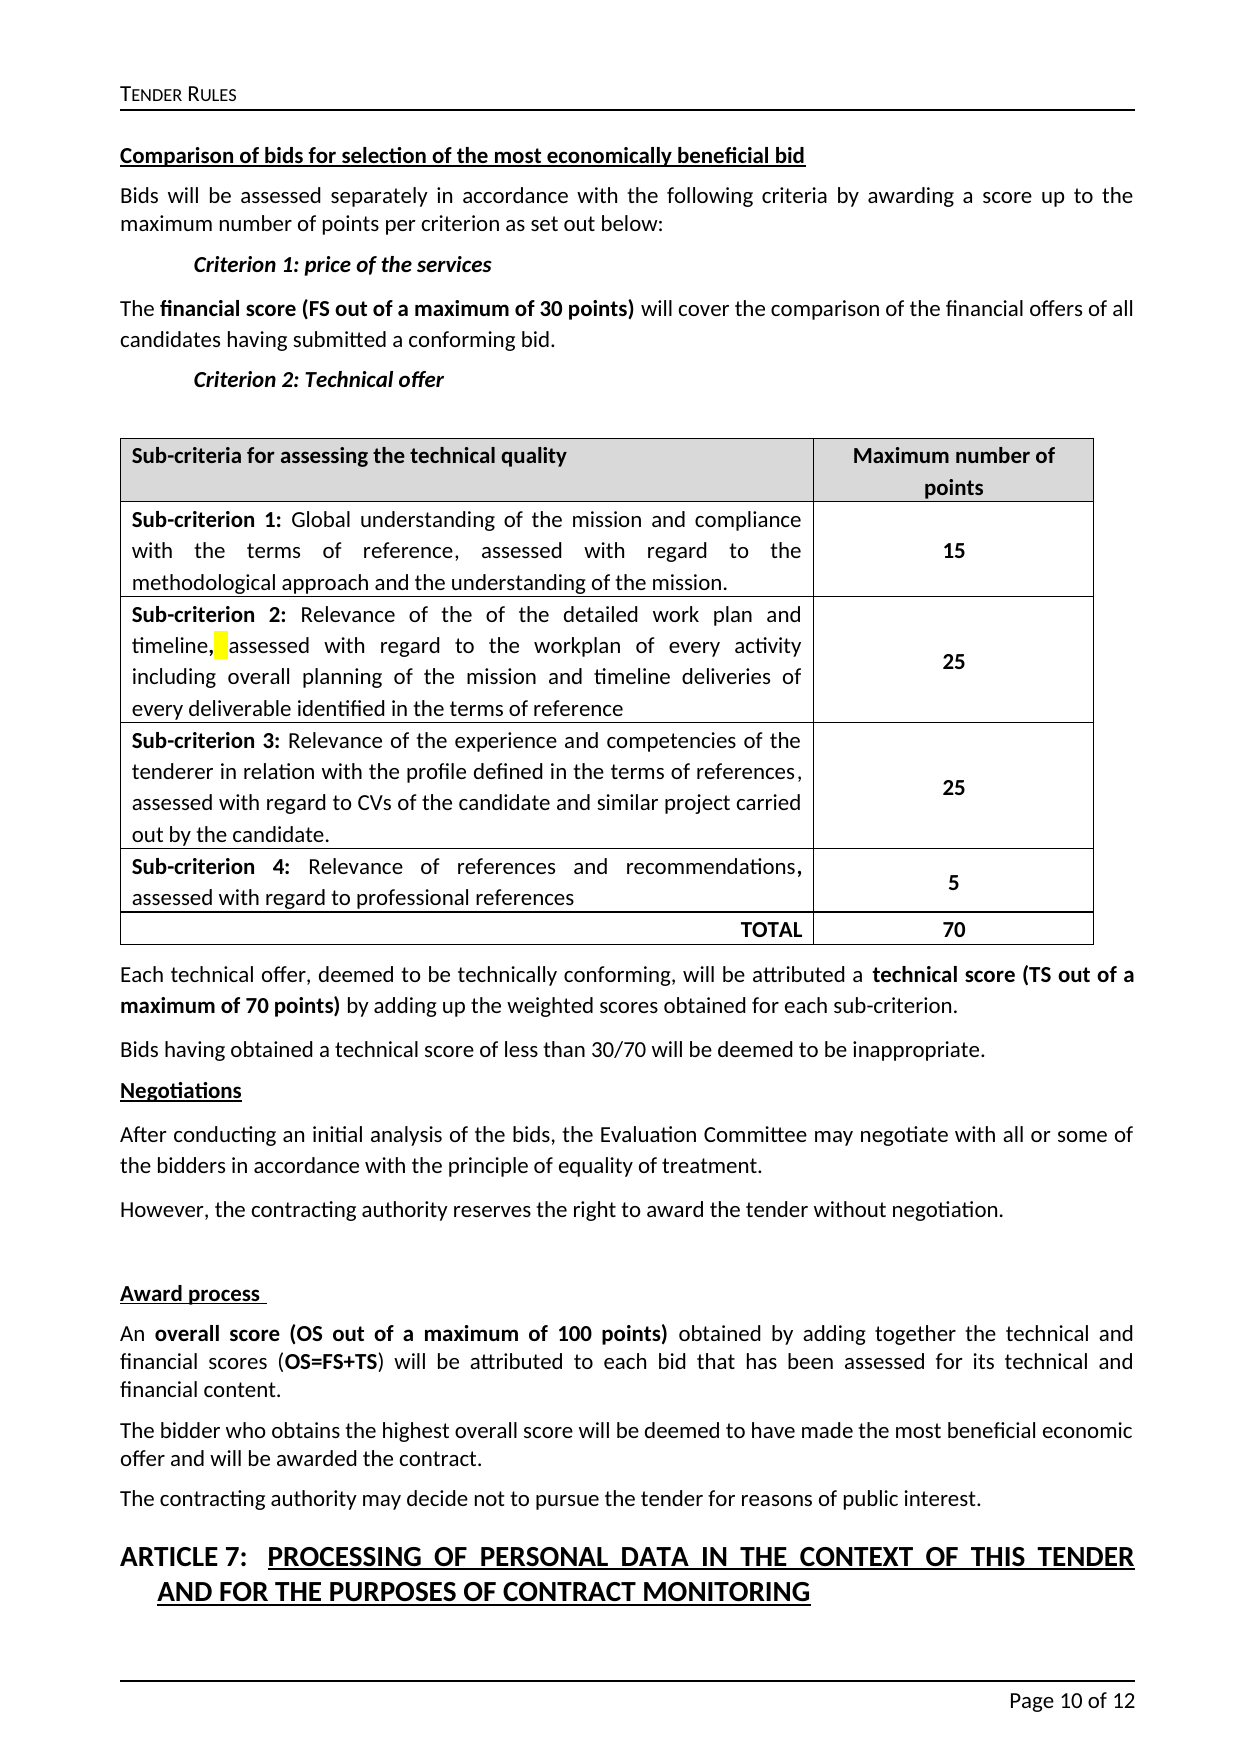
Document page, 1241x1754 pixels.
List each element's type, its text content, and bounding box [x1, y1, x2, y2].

text The contracting authority may decide not to pursue the tender for reasons of public interest. [120, 1484, 1135, 1513]
table_cell 5 [814, 849, 1093, 911]
list Processing of personal data in the context of this tender and for the purposes of contract monitoring [120, 1538, 1135, 1609]
text Bids will be assessed separately in accordance with the following criteria by awarding a score up to the maximum number of points per criterion as set out below: [120, 182, 1135, 238]
table_cell 15 [814, 502, 1093, 596]
text After conducting an initial analysis of the bids, the Evaluation Committee may negotiate with all or some of the bidders in accordance with the principle of equality of treatment. [120, 1116, 1135, 1179]
text However, the contracting authority reserves the right to award the tender without negotiation. [120, 1191, 1135, 1223]
table_cell Sub-criterion 2: Relevance of the of the detailed work plan and timeline, assessed with regard to the workplan of every activity including overall planning of the mission and timeline deliveries of every deliverable identified in the terms of reference [121, 597, 813, 722]
table_cell Sub-criterion 3: Relevance of the experience and competencies of the tenderer in relation with the profile defined in the terms of references, assessed with regard to CVs of the candidate and similar project carried out by the candidate. [121, 723, 813, 848]
subtitle Criterion 2: Technical offer [194, 366, 1135, 394]
table_cell Sub-criterion 4: Relevance of references and recommendations, assessed with regard to professional references [121, 849, 813, 911]
text An overall score (OS out of a maximum of 100 points) obtained by adding together the technical and financial scores (OS=FS+TS) will be attributed to each bid that has been assessed for its technical and financial content. [120, 1319, 1135, 1403]
subtitle Negotiations [120, 1076, 1135, 1104]
text Bids having obtained a technical score of less than 30/70 will be deemed to be inappropriate. [120, 1032, 1135, 1063]
table_cell 25 [814, 597, 1093, 722]
table_cell 25 [814, 723, 1093, 848]
table_cell Sub-criterion 1: Global understanding of the mission and compliance with the terms of reference, assessed with regard to the methodological approach and the understanding of the mission. [121, 502, 813, 596]
table_cell 70 [814, 913, 1093, 944]
table_header Maximum number of points [814, 439, 1093, 501]
text Each technical offer, deemed to be technically conforming, will be attributed a technical score (TS out of a maximum of 70 points) by adding up the weighted scores obtained for each sub-criterion. [120, 957, 1135, 1020]
subtitle Criterion 1: price of the services [194, 250, 1135, 278]
text The bidder who obtains the highest overall score will be deemed to have made the most beneficial economic offer and will be awarded the contract. [120, 1416, 1135, 1472]
table_cell TOTAL [121, 913, 813, 944]
subtitle Award process [120, 1279, 1135, 1307]
text The financial score (FS out of a maximum of 30 points) will cover the comparison of the financial offers of all candidates having submitted a conforming bid. [120, 291, 1135, 353]
table_header Sub-criteria for assessing the technical quality [121, 439, 813, 501]
subtitle Comparison of bids for selection of the most economically beneficial bid [120, 141, 1135, 169]
